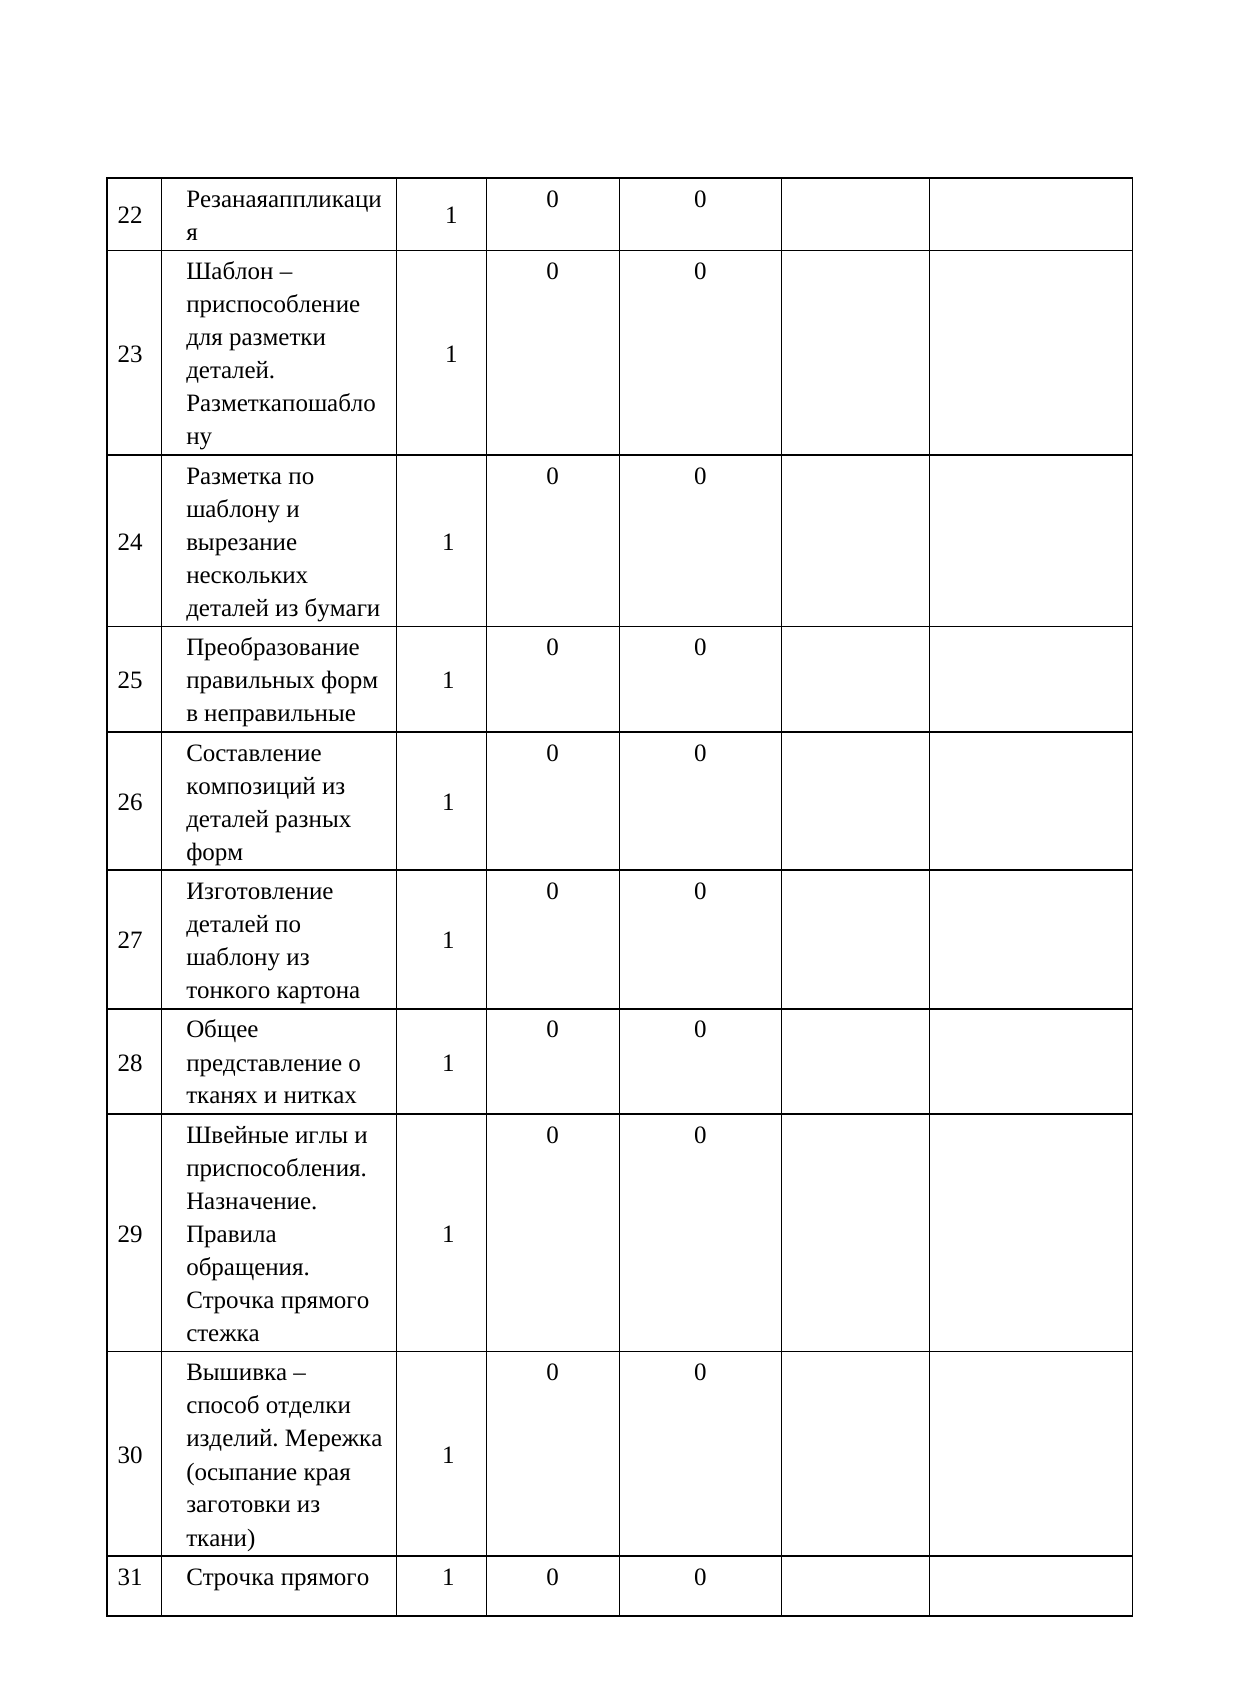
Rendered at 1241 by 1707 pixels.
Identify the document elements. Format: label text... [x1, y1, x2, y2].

table_cell [930, 733, 1132, 869]
table_cell 29 [108, 1115, 161, 1351]
table_cell 24 [108, 456, 161, 626]
table_cell [930, 871, 1132, 1008]
table_cell 0 [487, 1557, 619, 1615]
table_cell 0 [487, 251, 619, 454]
table_cell 26 [108, 733, 161, 869]
table_cell 0 [620, 456, 781, 626]
table_cell [782, 627, 929, 731]
table_cell 0 [620, 871, 781, 1008]
table_cell 25 [108, 627, 161, 731]
table_cell [930, 179, 1132, 249]
table_cell [782, 871, 929, 1008]
table_cell [782, 733, 929, 869]
table_cell Общее представление о тканях и нитках [162, 1010, 396, 1113]
table_cell [930, 456, 1132, 626]
table_cell 0 [487, 733, 619, 869]
table_cell 1 [397, 1557, 486, 1615]
table_cell 1 [397, 871, 486, 1008]
table_cell [930, 627, 1132, 731]
table_cell 0 [487, 456, 619, 626]
table_cell 1 [397, 251, 486, 454]
table_cell 0 [620, 1115, 781, 1351]
table_cell 1 [397, 1010, 486, 1113]
table_cell 0 [620, 1010, 781, 1113]
table_cell 0 [487, 627, 619, 731]
table_cell 0 [620, 1352, 781, 1555]
table_cell [930, 251, 1132, 454]
table_cell 1 [397, 456, 486, 626]
table_cell 1 [397, 1115, 486, 1351]
table_cell 1 [397, 1352, 486, 1555]
table_cell Шаблон – приспособление для разметки деталей. Разметкапошаблону [162, 251, 396, 454]
table_cell 0 [487, 871, 619, 1008]
table_cell 28 [108, 1010, 161, 1113]
table_cell Преобразование правильных форм в неправильные [162, 627, 396, 731]
table_cell [782, 1115, 929, 1351]
table_cell Составление композиций из деталей разных форм [162, 733, 396, 869]
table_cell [162, 1557, 396, 1615]
table_cell Резанаяаппликация [162, 179, 396, 249]
table_cell [930, 1557, 1132, 1615]
table_cell Швейные иглы и приспособления. Назначение. Правила обращения. Строчка прямого стежка [162, 1115, 396, 1351]
table_cell Разметка по шаблону и вырезание нескольких деталей из бумаги [162, 456, 396, 626]
table_cell 0 [620, 627, 781, 731]
table_cell 30 [108, 1352, 161, 1555]
table_cell [930, 1115, 1132, 1351]
table_cell Изготовление деталей по шаблону из тонкого картона [162, 871, 396, 1008]
table_cell 0 [487, 1010, 619, 1113]
table_cell 0 [620, 733, 781, 869]
table_cell [782, 179, 929, 249]
table_cell [930, 1010, 1132, 1113]
table_cell [782, 1557, 929, 1615]
table_cell 0 [620, 1557, 781, 1615]
table_cell 0 [620, 179, 781, 249]
table_cell [782, 456, 929, 626]
table_cell 1 [397, 627, 486, 731]
table_cell 1 [397, 733, 486, 869]
table_cell 0 [487, 1352, 619, 1555]
table_cell [930, 1352, 1132, 1555]
table_cell [782, 251, 929, 454]
table_cell [782, 1010, 929, 1113]
table_cell [782, 1352, 929, 1555]
table_cell 1 [397, 179, 486, 249]
table_cell 31 [108, 1557, 161, 1615]
table_cell 0 [487, 1115, 619, 1351]
table_cell 0 [620, 251, 781, 454]
table_cell 27 [108, 871, 161, 1008]
table_cell 0 [487, 179, 619, 249]
table_cell 23 [108, 251, 161, 454]
table_cell 22 [108, 179, 161, 249]
table_cell Вышивка – способ отделки изделий. Мережка (осыпание края заготовки из ткани) [162, 1352, 396, 1555]
